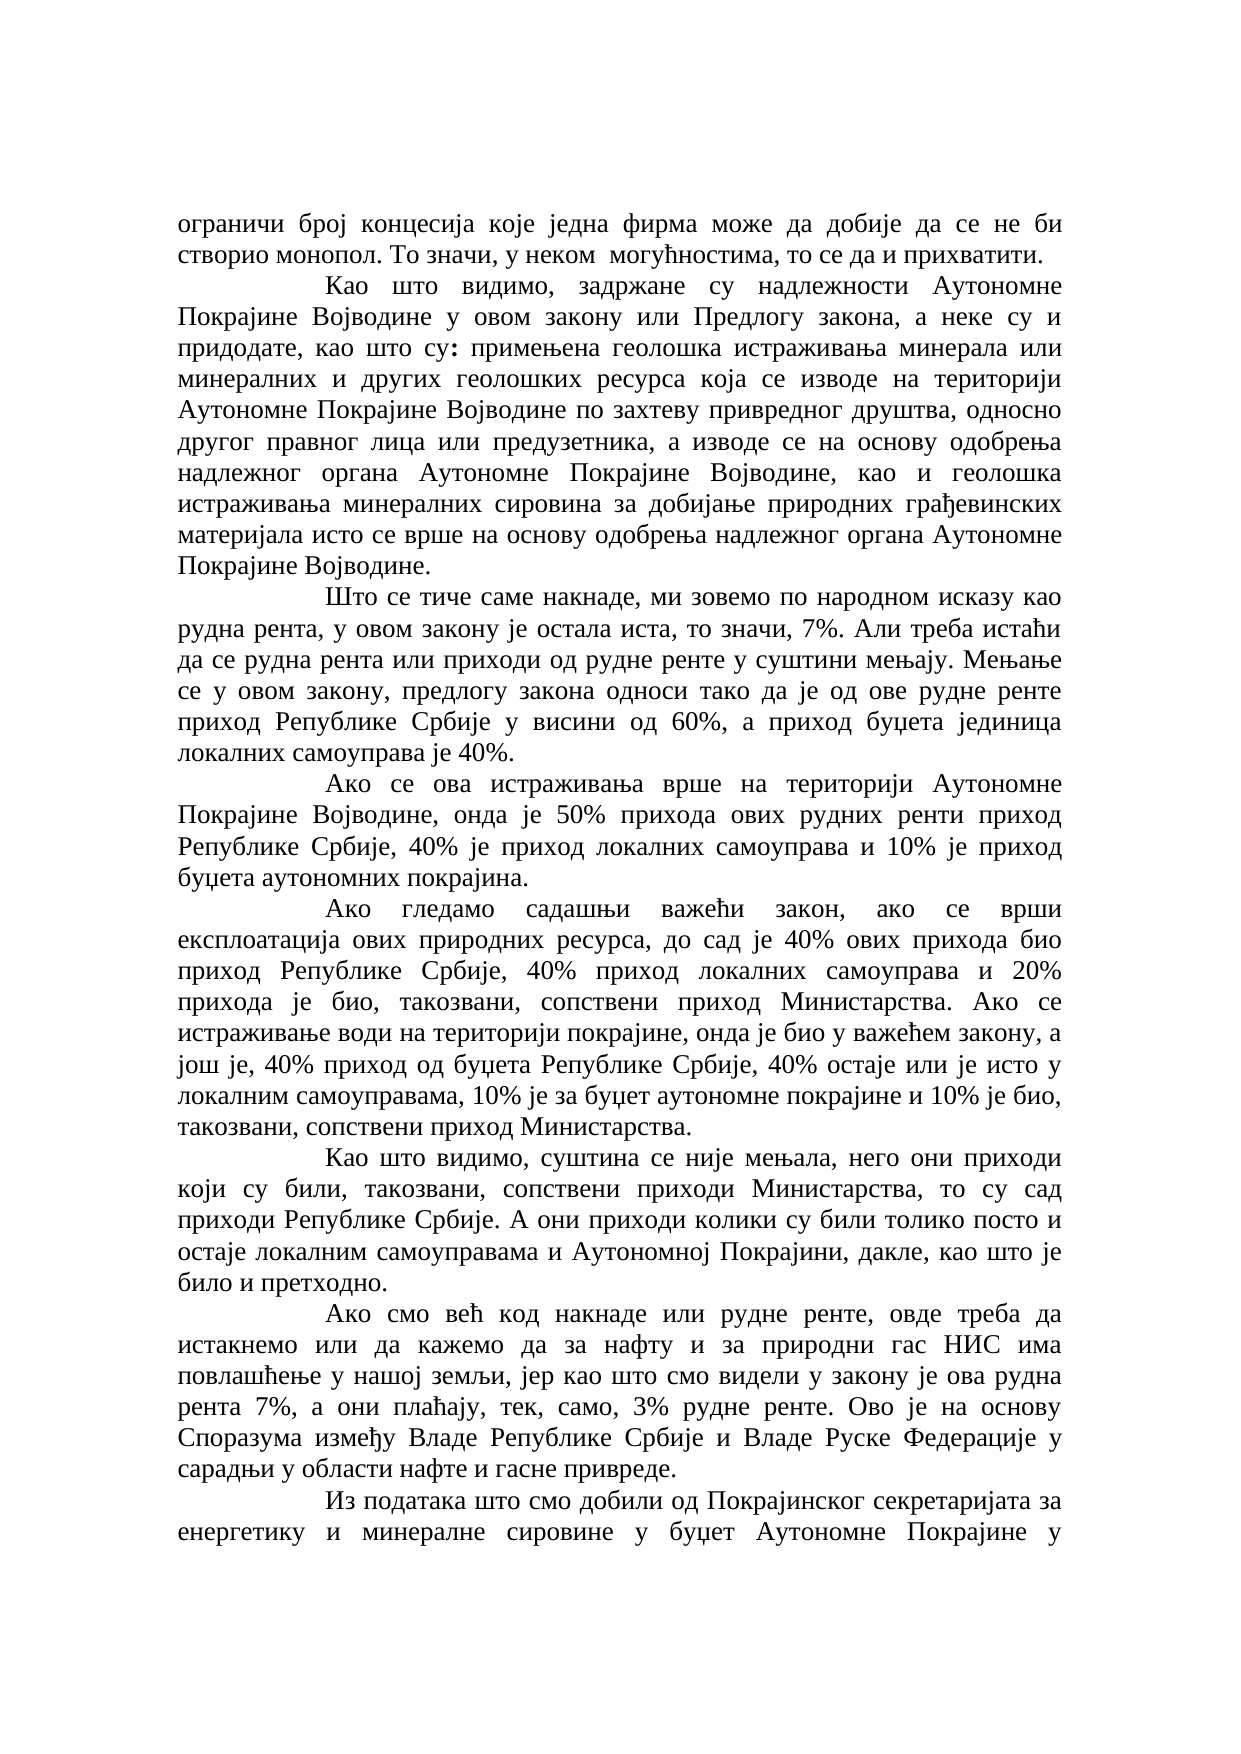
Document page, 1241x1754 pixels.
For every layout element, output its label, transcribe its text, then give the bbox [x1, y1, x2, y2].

text Ако се ова истраживања врше на територији Аутономне Покрајине Војводине, онда је 50% прихода ових рудних ренти приход Републике Србије, 40% је приход локалних самоуправа и 10% је приход буџета аутономних покрајина. [177, 767, 1063, 892]
text Ако гледамо садашњи важећи закон, ако се врши експлоатација ових природних ресурса, до сад је 40% ових прихода био приход Републике Србије, 40% приход локалних самоуправа и 20% прихода је био, такозвани, сопствени приход Министарства. Ако се истраживање води на територији покрајине, онда је био у важећем закону, а још је, 40% приход од буџета Републике Србије, 40% остаје или је исто у локалним самоуправама, 10% је за буџет аутономне покрајине и 10% је био, такозвани, сопствени приход Министарства. [177, 892, 1063, 1141]
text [177, 207, 1063, 269]
text Као што видимо, суштина се није мењала, него они приходи који су били, такозвани, сопствени приходи Министарства, то су сад приходи Републике Србије. А они приходи колики су били толико посто и остаје локалним самоуправама и Аутономној Покрајини, дакле, као што је било и претходно. [177, 1141, 1063, 1297]
text Као што видимо, задржане су надлежности Аутономне Покрајине Војводине у овом закону или Предлогу закона, а неке су и придодате, као што су: примењена геолошка истраживања минерала или минералних и других геолошких ресурса која се изводе на територији Аутономне Покрајине Војводине по захтеву привредног друштва, односно другог правног лица или предузетника, а изводе се на основу одобрења надлежног органа Аутономне Покрајине Војводине, као и геолошка истраживања минералних сировина за добијање природних грађевинских материјала исто се врше на основу одобрења надлежног органа Аутономне Покрајине Војводине. [177, 269, 1063, 581]
text Ако смо већ код накнаде или рудне ренте, овде треба да истакнемо или да кажемо да за нафту и за природни гас НИС има повлашћење у нашој земљи, јер као што смо видели у закону је ова рудна рента 7%, а они плаћају, тек, само, 3% рудне ренте. Ово је на основу Споразума између Владе Републике Србије и Владе Руске Федерације у сарадњи у области нафте и гасне привреде. [177, 1297, 1063, 1484]
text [177, 1484, 1063, 1546]
text Што се тиче саме накнаде, ми зовемо по народном исказу као рудна рента, у овом закону је остала иста, то значи, 7%. Али треба истаћи да се рудна рента или приходи од рудне ренте у суштини мењају. Мењање се у овом закону, предлогу закона односи тако да је од ове рудне ренте приход Републике Србије у висини од 60%, а приход буџета јединица локалних самоуправа је 40%. [177, 581, 1063, 767]
